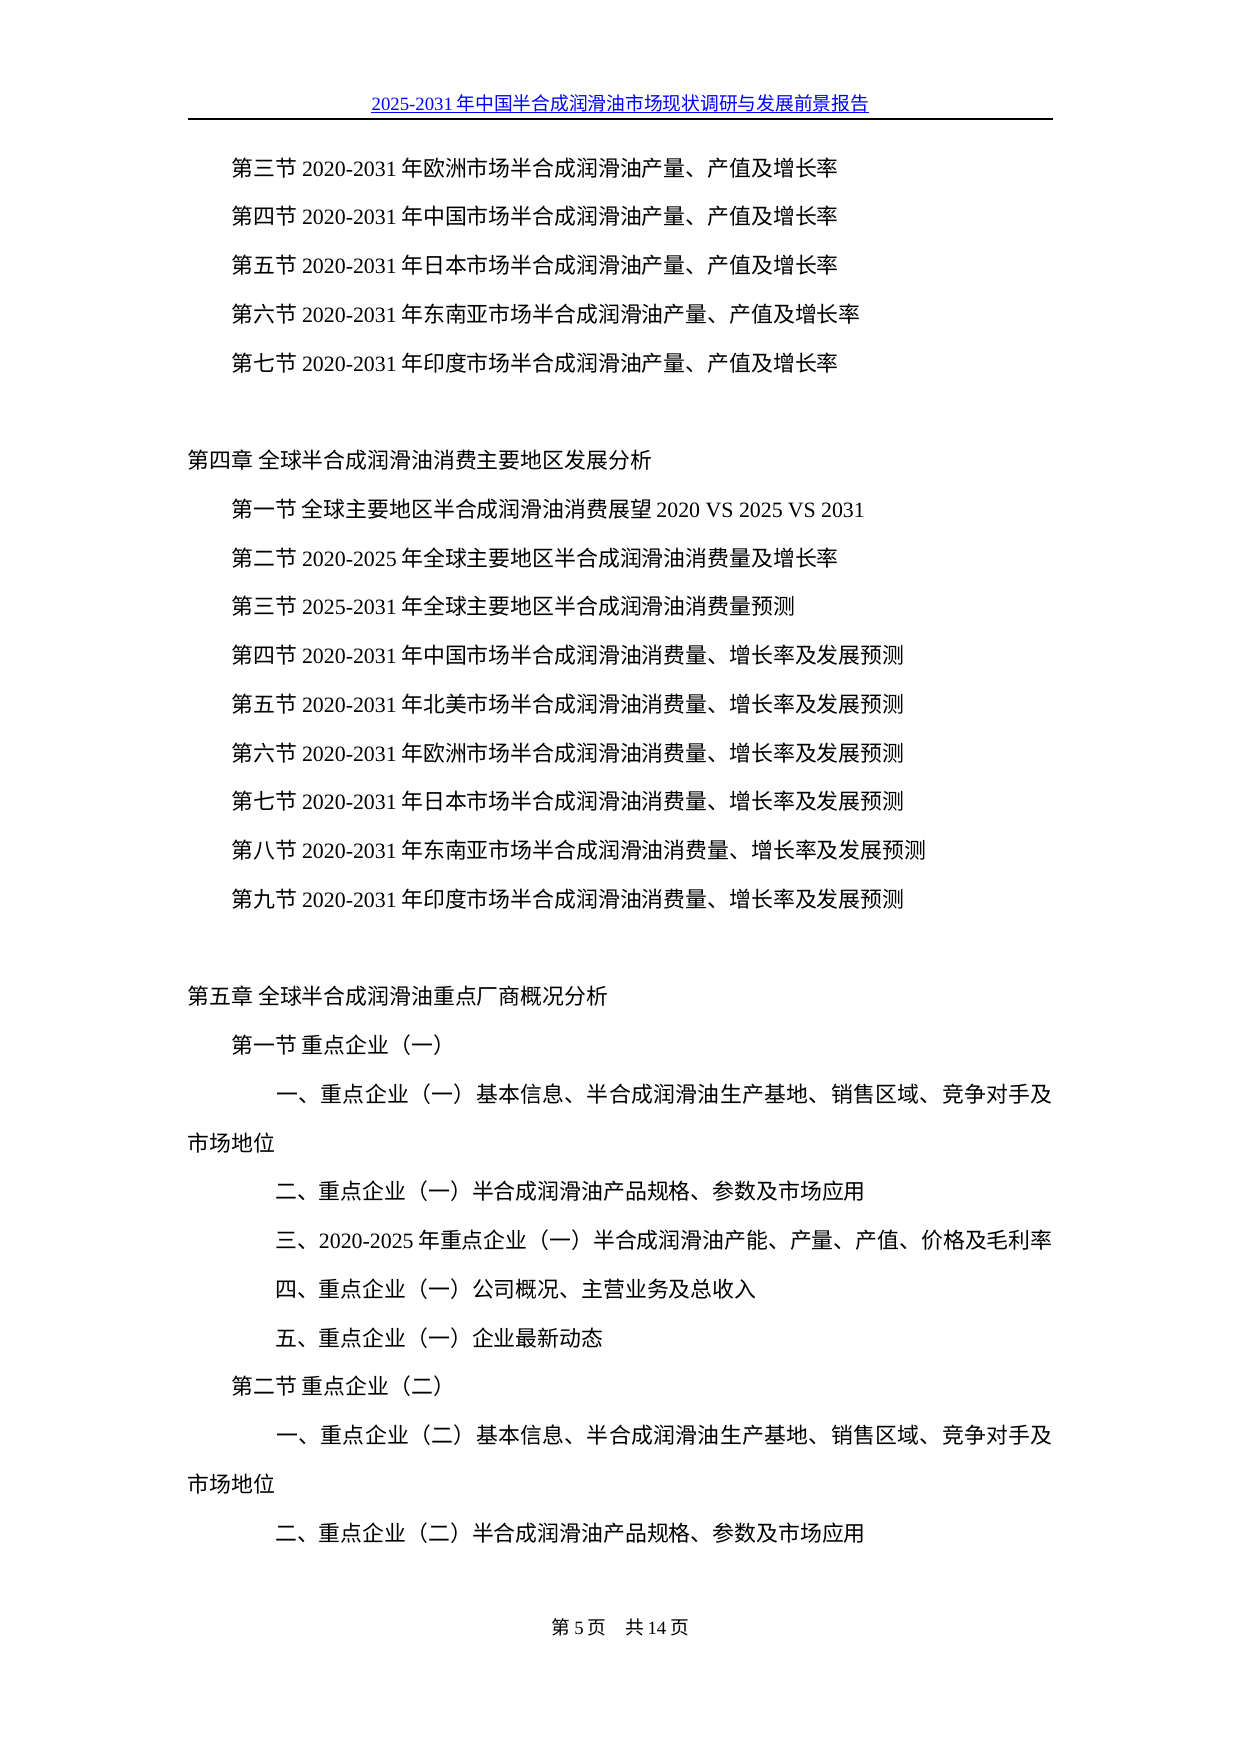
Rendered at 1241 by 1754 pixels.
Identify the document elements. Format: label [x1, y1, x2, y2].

text [187, 150, 1053, 1548]
